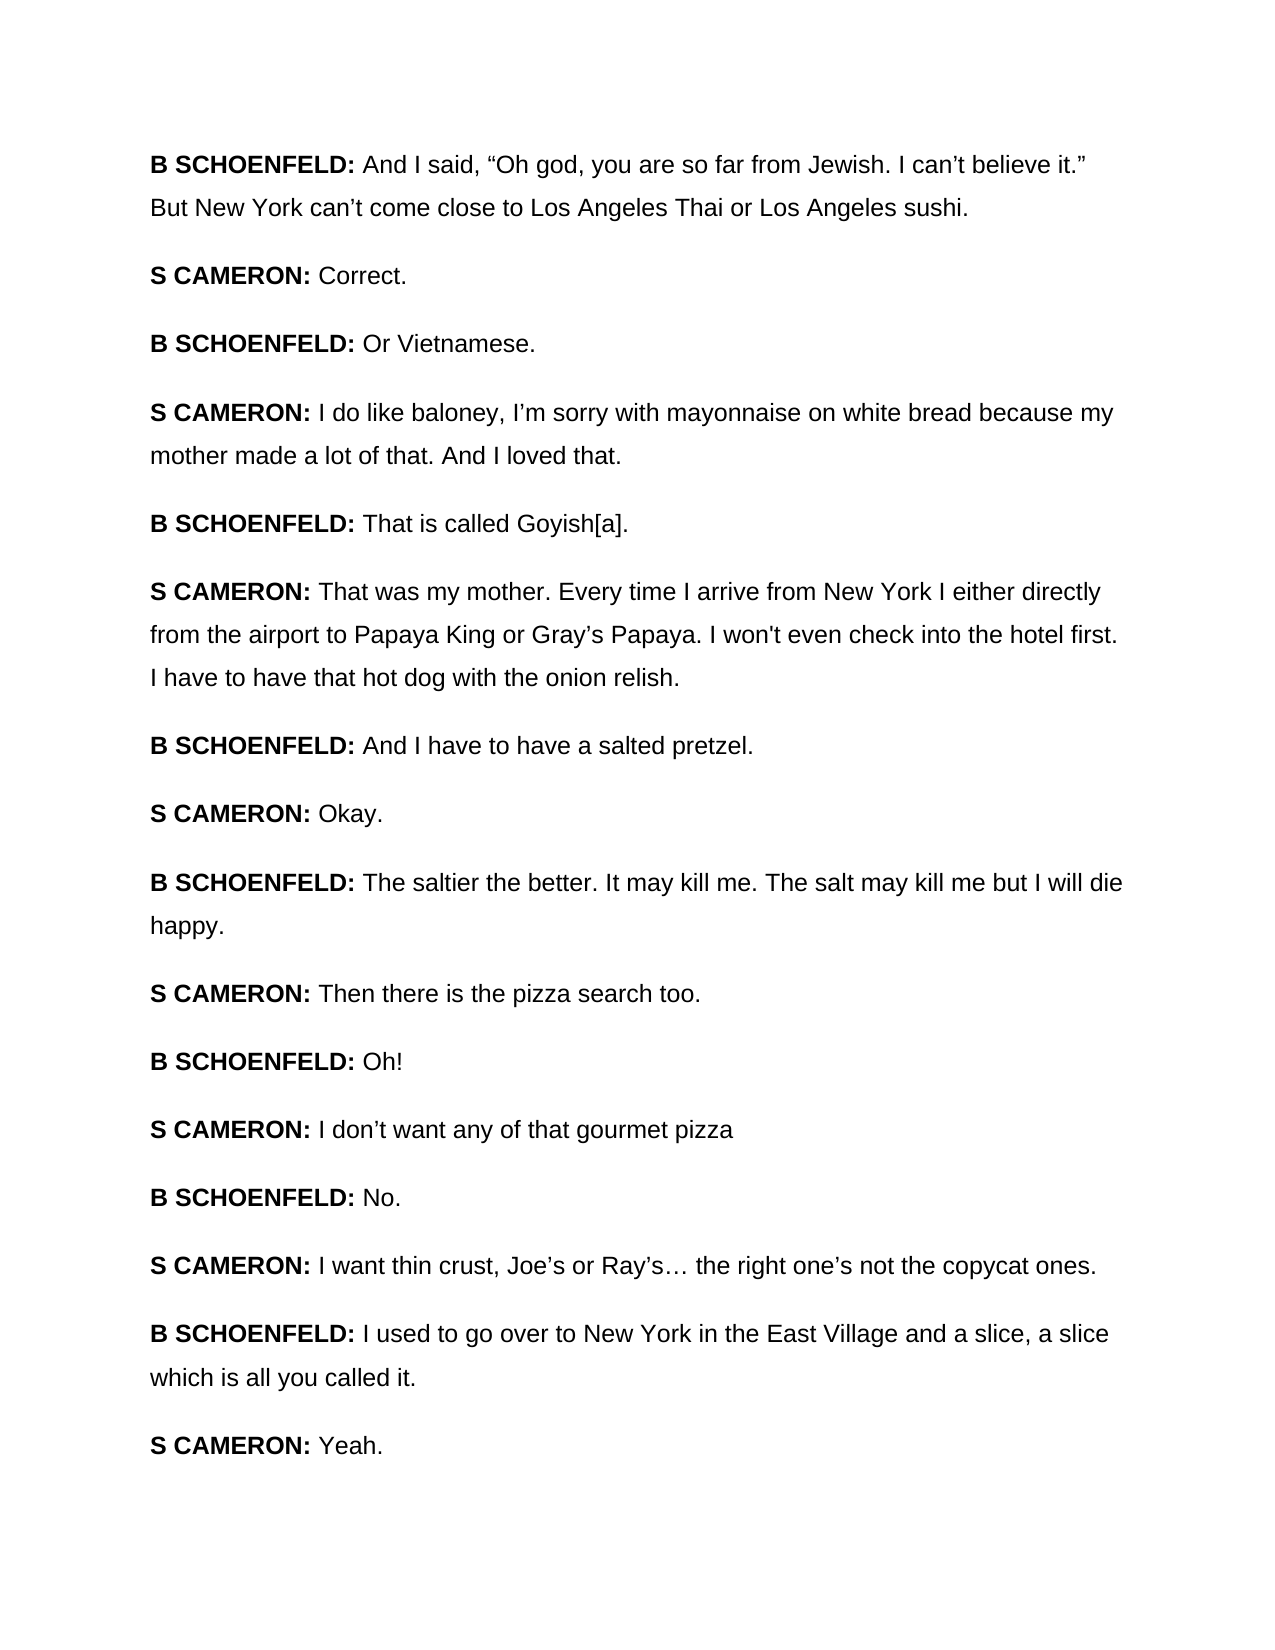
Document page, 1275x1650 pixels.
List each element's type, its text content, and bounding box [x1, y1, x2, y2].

text B SCHOENFELD: Oh! [150, 1047, 1125, 1076]
text S CAMERON: Okay. [150, 799, 1125, 828]
text B SCHOENFELD: No. [150, 1183, 1125, 1212]
text B SCHOENFELD: And I have to have a salted pretzel. [150, 731, 1125, 760]
text S CAMERON: Then there is the pizza search too. [150, 979, 1125, 1007]
text S CAMERON: I do like baloney, I’m sorry with mayonnaise on white bread because my mother made a lot of that. And I loved that. [150, 397, 1125, 469]
text S CAMERON: Yeah. [150, 1431, 1125, 1459]
text B SCHOENFELD: That is called Goyish[a]. [150, 509, 1125, 537]
text B SCHOENFELD: Or Vietnamese. [150, 329, 1125, 358]
text S CAMERON: Correct. [150, 261, 1125, 290]
text S CAMERON: That was my mother. Every time I arrive from New York I either directly from the airport to Papaya King or Gray’s Papaya. I won't even check into the hotel first. I have to have that hot dog with the onion relish. [150, 577, 1125, 692]
text S CAMERON: I want thin crust, Joe’s or Ray’s… the right one’s not the copycat ones. [150, 1251, 1125, 1280]
text S CAMERON: I don’t want any of that gourmet pizza [150, 1115, 1125, 1144]
text B SCHOENFELD: And I said, “Oh god, you are so far from Jewish. I can’t believe it.” But New York can’t come close to Los Angeles Thai or Los Angeles sushi. [150, 150, 1125, 222]
text B SCHOENFELD: I used to go over to New York in the East Village and a slice, a slice which is all you called it. [150, 1319, 1125, 1391]
text B SCHOENFELD: The saltier the better. It may kill me. The salt may kill me but I will die happy. [150, 867, 1125, 939]
